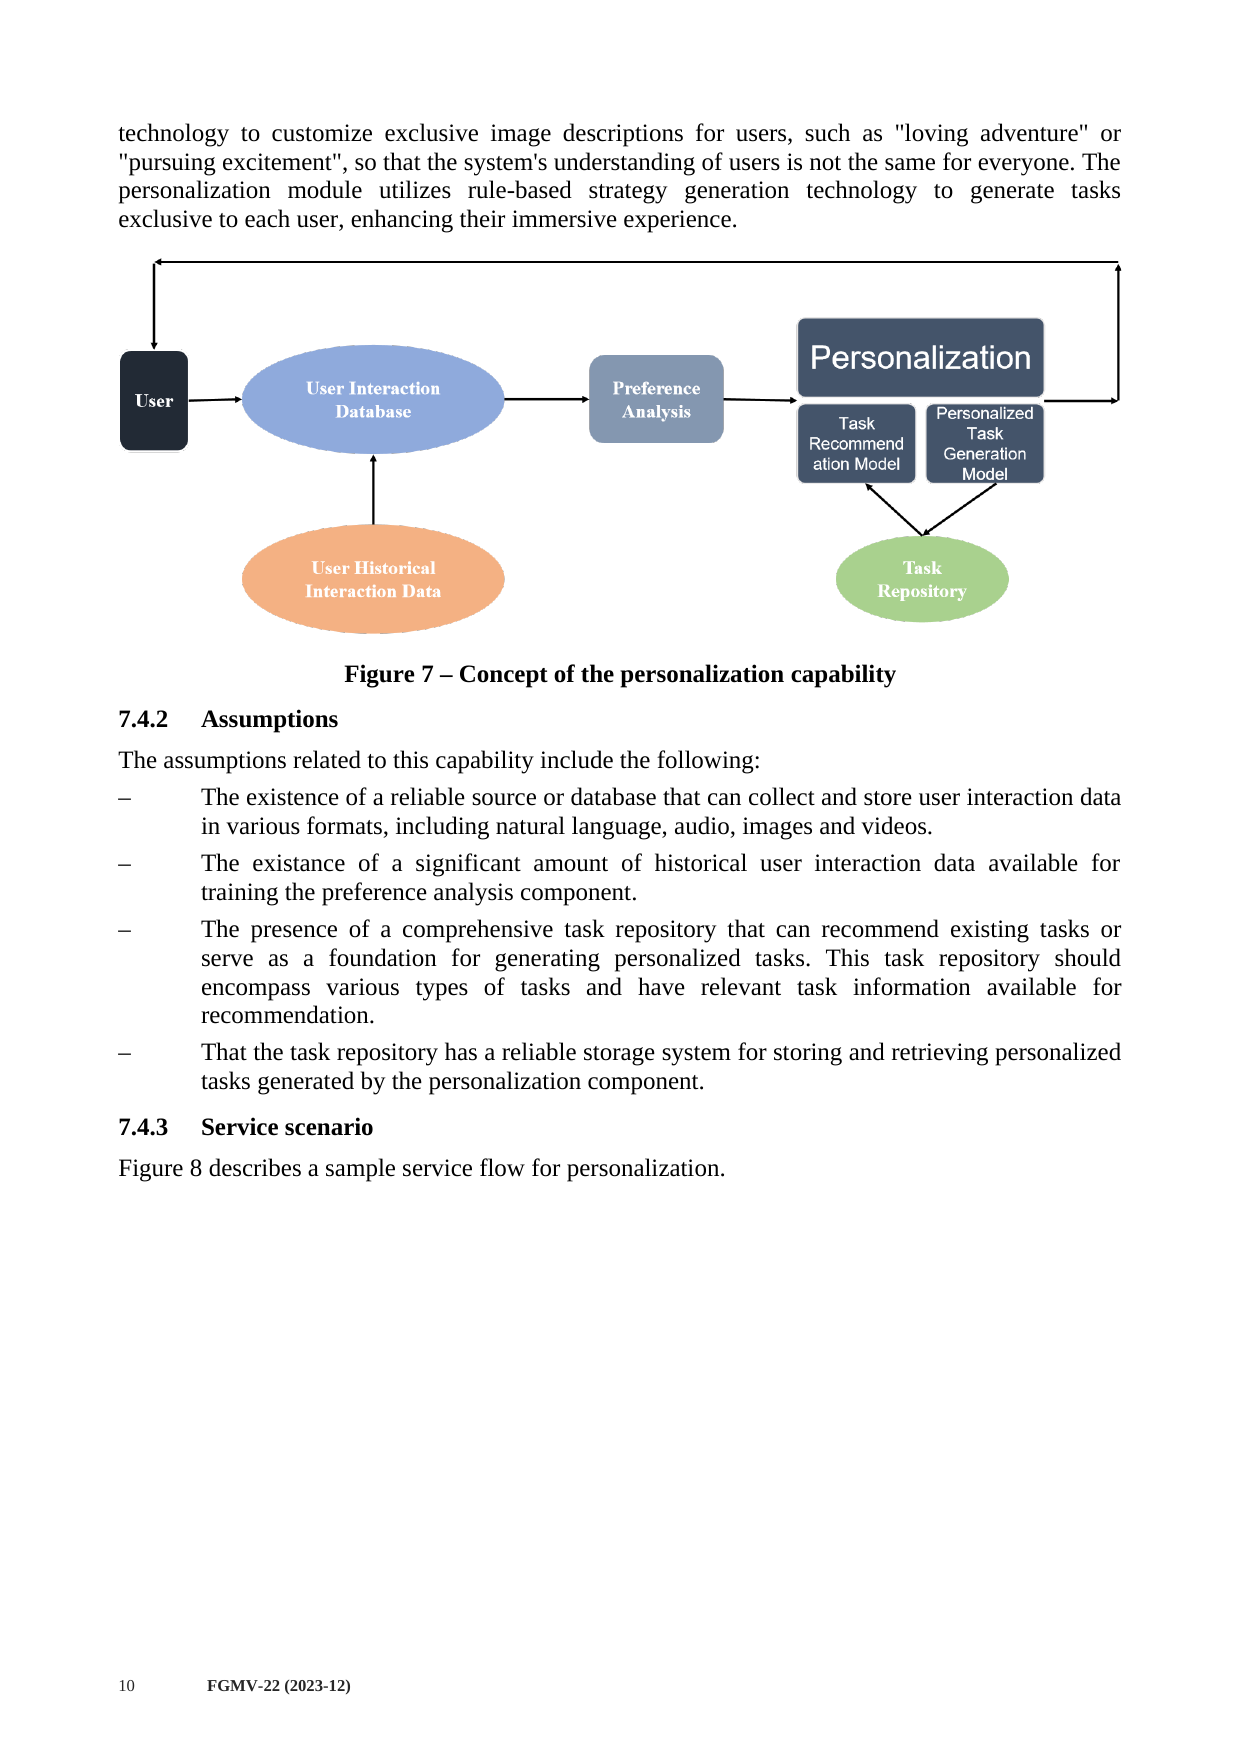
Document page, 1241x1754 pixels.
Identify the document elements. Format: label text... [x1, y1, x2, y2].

text – The presence of a comprehensive task repository that can recommend existing tasks or serve as a foundation for generating personalized tasks. This task repository should encompass various types of tasks and have relevant task information available for recommendation. [118, 914, 1122, 1029]
subtitle 7.4.3 Service scenario [118, 1112, 1122, 1140]
subtitle 7.4.2 Assumptions [118, 704, 1122, 733]
text – The existance of a significant amount of historical user interaction data available for training the preference analysis component. [118, 848, 1122, 906]
text – The existence of a reliable source or database that can collect and store user interaction data in various formats, including natural language, audio, images and videos. [118, 782, 1122, 840]
picture [118, 258, 1122, 634]
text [118, 118, 1122, 233]
text The assumptions related to this capability include the following: [118, 745, 1122, 774]
text – That the task repository has a reliable storage system for storing and retrieving personalized tasks generated by the personalization component. [118, 1037, 1122, 1095]
title Figure 7 – Concept of the personalization capability [118, 659, 1122, 687]
text Figure 8 describes a sample service flow for personalization. [118, 1153, 1122, 1182]
